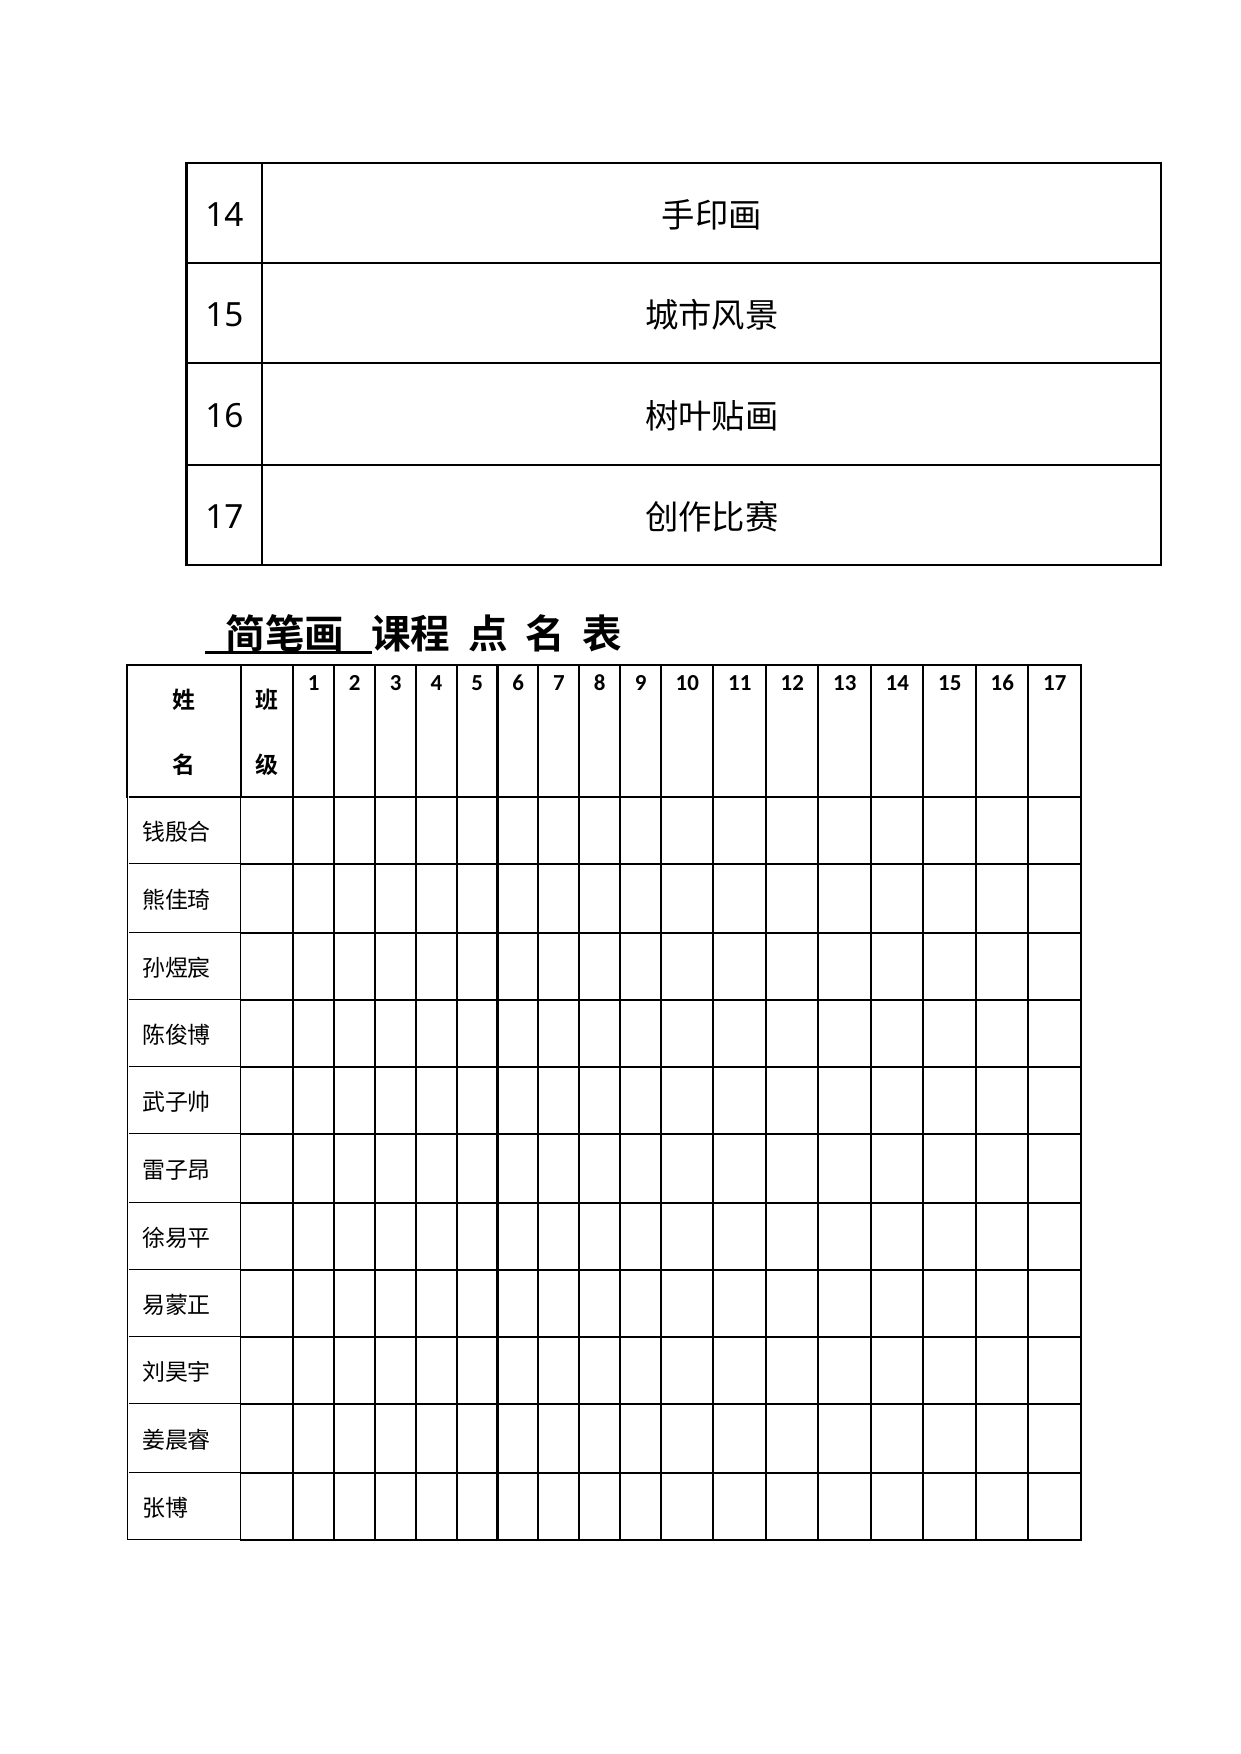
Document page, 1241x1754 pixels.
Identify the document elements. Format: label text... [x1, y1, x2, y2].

table_cell [767, 934, 817, 999]
table_cell [499, 1405, 537, 1472]
table_cell [580, 1474, 619, 1539]
table_cell [662, 1204, 712, 1269]
table_cell [294, 1405, 333, 1472]
table_header 9 [621, 666, 660, 796]
table_cell [417, 1474, 456, 1539]
table_cell [872, 1338, 922, 1403]
table_cell [376, 1001, 415, 1066]
table_header 6 [499, 666, 537, 796]
table_cell [662, 1474, 712, 1539]
table_cell [335, 798, 374, 863]
table_cell [1029, 1135, 1080, 1202]
table_cell [924, 1338, 975, 1403]
table_cell [539, 1204, 578, 1269]
table_cell 雷子昂 [128, 1134, 240, 1202]
table_cell [872, 1204, 922, 1269]
table_cell [241, 934, 292, 999]
table_cell [819, 1204, 870, 1269]
table_cell [376, 1068, 415, 1133]
table_cell [872, 1271, 922, 1336]
table_cell [241, 1271, 292, 1336]
table_cell 16 [188, 364, 261, 464]
table_cell [417, 1204, 456, 1269]
table_cell [1029, 1271, 1080, 1336]
table_cell [417, 1135, 456, 1202]
table_cell [294, 934, 333, 999]
table_cell [924, 1271, 975, 1336]
table_cell [376, 1405, 415, 1472]
table_cell [977, 934, 1027, 999]
table_header 8 [580, 666, 619, 796]
table_cell [294, 798, 333, 863]
table_cell [335, 934, 374, 999]
table_cell [335, 1405, 374, 1472]
table_cell [580, 934, 619, 999]
table_cell [580, 798, 619, 863]
table_cell [499, 1068, 537, 1133]
table_cell [417, 1271, 456, 1336]
table_cell 易蒙正 [128, 1270, 240, 1336]
table_cell [458, 1338, 496, 1403]
table_cell [241, 1001, 292, 1066]
table_cell [241, 1068, 292, 1133]
table_cell [621, 1271, 660, 1336]
table_cell [580, 1068, 619, 1133]
table_cell [376, 1135, 415, 1202]
table_cell [376, 1271, 415, 1336]
table_header 5 [458, 666, 496, 796]
table_cell [294, 1271, 333, 1336]
table_cell [499, 1338, 537, 1403]
table_cell [580, 1001, 619, 1066]
table_cell 手印画 [263, 164, 1160, 262]
table_cell [819, 934, 870, 999]
table_cell [499, 1135, 537, 1202]
table_cell [539, 1271, 578, 1336]
table_cell [662, 1271, 712, 1336]
table_cell [714, 1405, 765, 1472]
table_cell [767, 1405, 817, 1472]
table_cell [417, 1338, 456, 1403]
table_cell [376, 865, 415, 932]
table_cell [924, 865, 975, 932]
table_cell [499, 798, 537, 863]
table_cell [872, 1068, 922, 1133]
table_cell [499, 1204, 537, 1269]
table_cell [714, 1068, 765, 1133]
table_cell [241, 1338, 292, 1403]
table_cell [241, 1405, 292, 1472]
table_cell [621, 1474, 660, 1539]
table_cell 14 [188, 164, 261, 262]
table_cell [977, 1204, 1027, 1269]
table_cell [580, 865, 619, 932]
table_cell [621, 934, 660, 999]
table_cell [376, 1474, 415, 1539]
table_cell [458, 798, 496, 863]
table_cell [539, 1135, 578, 1202]
table_cell [499, 1271, 537, 1336]
table_cell [767, 1474, 817, 1539]
table_cell [662, 1068, 712, 1133]
table_cell 张博 [128, 1473, 240, 1539]
table_cell [977, 865, 1027, 932]
table_cell [662, 1338, 712, 1403]
table_cell [539, 1405, 578, 1472]
table_cell [294, 1338, 333, 1403]
table_cell [1029, 1068, 1080, 1133]
table_cell [872, 798, 922, 863]
table_cell [621, 1068, 660, 1133]
table_cell [458, 1001, 496, 1066]
table_cell 钱殷合 [128, 797, 240, 863]
table_cell [924, 1204, 975, 1269]
table_cell [924, 1068, 975, 1133]
table_cell [294, 1001, 333, 1066]
table_cell [417, 1405, 456, 1472]
table_cell [872, 1405, 922, 1472]
table_cell [294, 1204, 333, 1269]
table_cell 15 [188, 264, 261, 362]
table_cell 武子帅 [128, 1067, 240, 1133]
table_cell [458, 865, 496, 932]
table_cell [714, 1338, 765, 1403]
table_cell [621, 1204, 660, 1269]
table_cell [580, 1338, 619, 1403]
table_cell [977, 1474, 1027, 1539]
table_cell [335, 1001, 374, 1066]
table_cell [621, 798, 660, 863]
table_cell [924, 1135, 975, 1202]
table_cell 城市风景 [263, 264, 1160, 362]
table_cell [819, 1271, 870, 1336]
table_cell [872, 1135, 922, 1202]
table_cell [580, 1271, 619, 1336]
table_cell [335, 1271, 374, 1336]
table_cell [241, 1135, 292, 1202]
table_cell [977, 1001, 1027, 1066]
table_cell [662, 798, 712, 863]
table_cell [499, 934, 537, 999]
table_cell [417, 1001, 456, 1066]
table_cell [714, 865, 765, 932]
table_cell [458, 1405, 496, 1472]
table_cell [872, 1001, 922, 1066]
table_cell [417, 865, 456, 932]
table_cell [335, 1338, 374, 1403]
table_cell [1029, 1338, 1080, 1403]
table_cell [376, 1338, 415, 1403]
table_header 7 [539, 666, 578, 796]
table_cell [241, 1474, 292, 1539]
table_header 3 [376, 666, 415, 796]
table_cell 熊佳琦 [128, 864, 240, 932]
table_cell 孙煜宸 [128, 933, 240, 999]
table_cell [767, 1001, 817, 1066]
table_cell [241, 798, 292, 863]
table_header 11 [714, 666, 765, 796]
table_cell [662, 1405, 712, 1472]
table_cell 陈俊博 [128, 1000, 240, 1066]
table_cell [819, 1338, 870, 1403]
table_cell [767, 1135, 817, 1202]
table_cell [977, 1338, 1027, 1403]
table_cell [977, 798, 1027, 863]
table_cell [872, 1474, 922, 1539]
table_cell [714, 1474, 765, 1539]
table_cell [458, 1135, 496, 1202]
table_cell [924, 798, 975, 863]
table_cell [1029, 798, 1080, 863]
table_cell [662, 865, 712, 932]
table_cell [539, 1001, 578, 1066]
text 简笔画 课程 点 名 表 [187, 599, 1053, 664]
table_header 15 [924, 666, 975, 796]
table_cell [767, 1204, 817, 1269]
table_cell [417, 1068, 456, 1133]
table_header 13 [819, 666, 870, 796]
table_header 12 [767, 666, 817, 796]
table_cell [977, 1405, 1027, 1472]
table_cell 树叶贴画 [263, 364, 1160, 464]
table_header 17 [1029, 666, 1080, 796]
table_cell [819, 1474, 870, 1539]
table_cell [819, 1068, 870, 1133]
table_cell [924, 1001, 975, 1066]
table_cell [662, 1135, 712, 1202]
table_cell [662, 1001, 712, 1066]
table_cell 刘昊宇 [128, 1337, 240, 1403]
table_cell [458, 1068, 496, 1133]
table_cell [819, 798, 870, 863]
table_cell [819, 1001, 870, 1066]
table_cell [714, 1204, 765, 1269]
table_cell [872, 865, 922, 932]
table_header 14 [872, 666, 922, 796]
table_cell [376, 798, 415, 863]
table_cell [294, 1068, 333, 1133]
table_cell [714, 1271, 765, 1336]
table_cell [539, 1338, 578, 1403]
table_cell [580, 1405, 619, 1472]
table_cell [924, 934, 975, 999]
table_header 4 [417, 666, 456, 796]
table_header 10 [662, 666, 712, 796]
table_cell [1029, 934, 1080, 999]
table_cell [819, 1135, 870, 1202]
table_cell [621, 1001, 660, 1066]
table_cell [662, 934, 712, 999]
table_cell [499, 865, 537, 932]
table_cell [294, 1135, 333, 1202]
table_cell [819, 865, 870, 932]
table_cell [539, 798, 578, 863]
table_cell [458, 1474, 496, 1539]
table_header 1 [294, 666, 333, 796]
table_header 16 [977, 666, 1027, 796]
table_cell [499, 1474, 537, 1539]
table_cell [767, 865, 817, 932]
table_cell [539, 1068, 578, 1133]
table_cell [767, 1068, 817, 1133]
table_cell [621, 1405, 660, 1472]
table_cell [539, 865, 578, 932]
table_cell 创作比赛 [263, 466, 1160, 564]
table_cell [376, 1204, 415, 1269]
table_cell [539, 934, 578, 999]
table_cell [714, 934, 765, 999]
table_cell [335, 1474, 374, 1539]
table_cell [819, 1405, 870, 1472]
table_header 2 [335, 666, 374, 796]
table_cell [977, 1271, 1027, 1336]
table_cell [714, 1135, 765, 1202]
table_cell [335, 1135, 374, 1202]
table_cell [1029, 1405, 1080, 1472]
table_cell 徐易平 [128, 1203, 240, 1269]
table_cell [376, 934, 415, 999]
table_cell [621, 1135, 660, 1202]
table_cell [417, 934, 456, 999]
table_cell [977, 1135, 1027, 1202]
table_cell [499, 1001, 537, 1066]
table_cell [241, 1204, 292, 1269]
table_cell [621, 1338, 660, 1403]
table_cell [714, 1001, 765, 1066]
table_cell [767, 798, 817, 863]
table_cell [580, 1204, 619, 1269]
table_cell [458, 934, 496, 999]
table_cell [872, 934, 922, 999]
table_cell [458, 1204, 496, 1269]
table_cell [767, 1338, 817, 1403]
table_cell 姜晨睿 [128, 1404, 240, 1472]
table_cell [924, 1405, 975, 1472]
table_cell [294, 865, 333, 932]
table_cell [767, 1271, 817, 1336]
table_cell [1029, 1001, 1080, 1066]
table_cell [539, 1474, 578, 1539]
table_cell [977, 1068, 1027, 1133]
table_cell [924, 1474, 975, 1539]
table_header 班级 [242, 666, 292, 796]
table_cell [621, 865, 660, 932]
table_header 姓 名 [128, 666, 240, 796]
table_cell [580, 1135, 619, 1202]
table_cell [335, 1204, 374, 1269]
table_cell [294, 1474, 333, 1539]
table_cell [335, 1068, 374, 1133]
table_cell [1029, 1204, 1080, 1269]
table_cell [458, 1271, 496, 1336]
table_cell [335, 865, 374, 932]
table_cell 17 [188, 466, 261, 564]
table_cell [1029, 865, 1080, 932]
table_cell [241, 865, 292, 932]
table_cell [1029, 1474, 1080, 1539]
table_cell [714, 798, 765, 863]
table_cell [417, 798, 456, 863]
